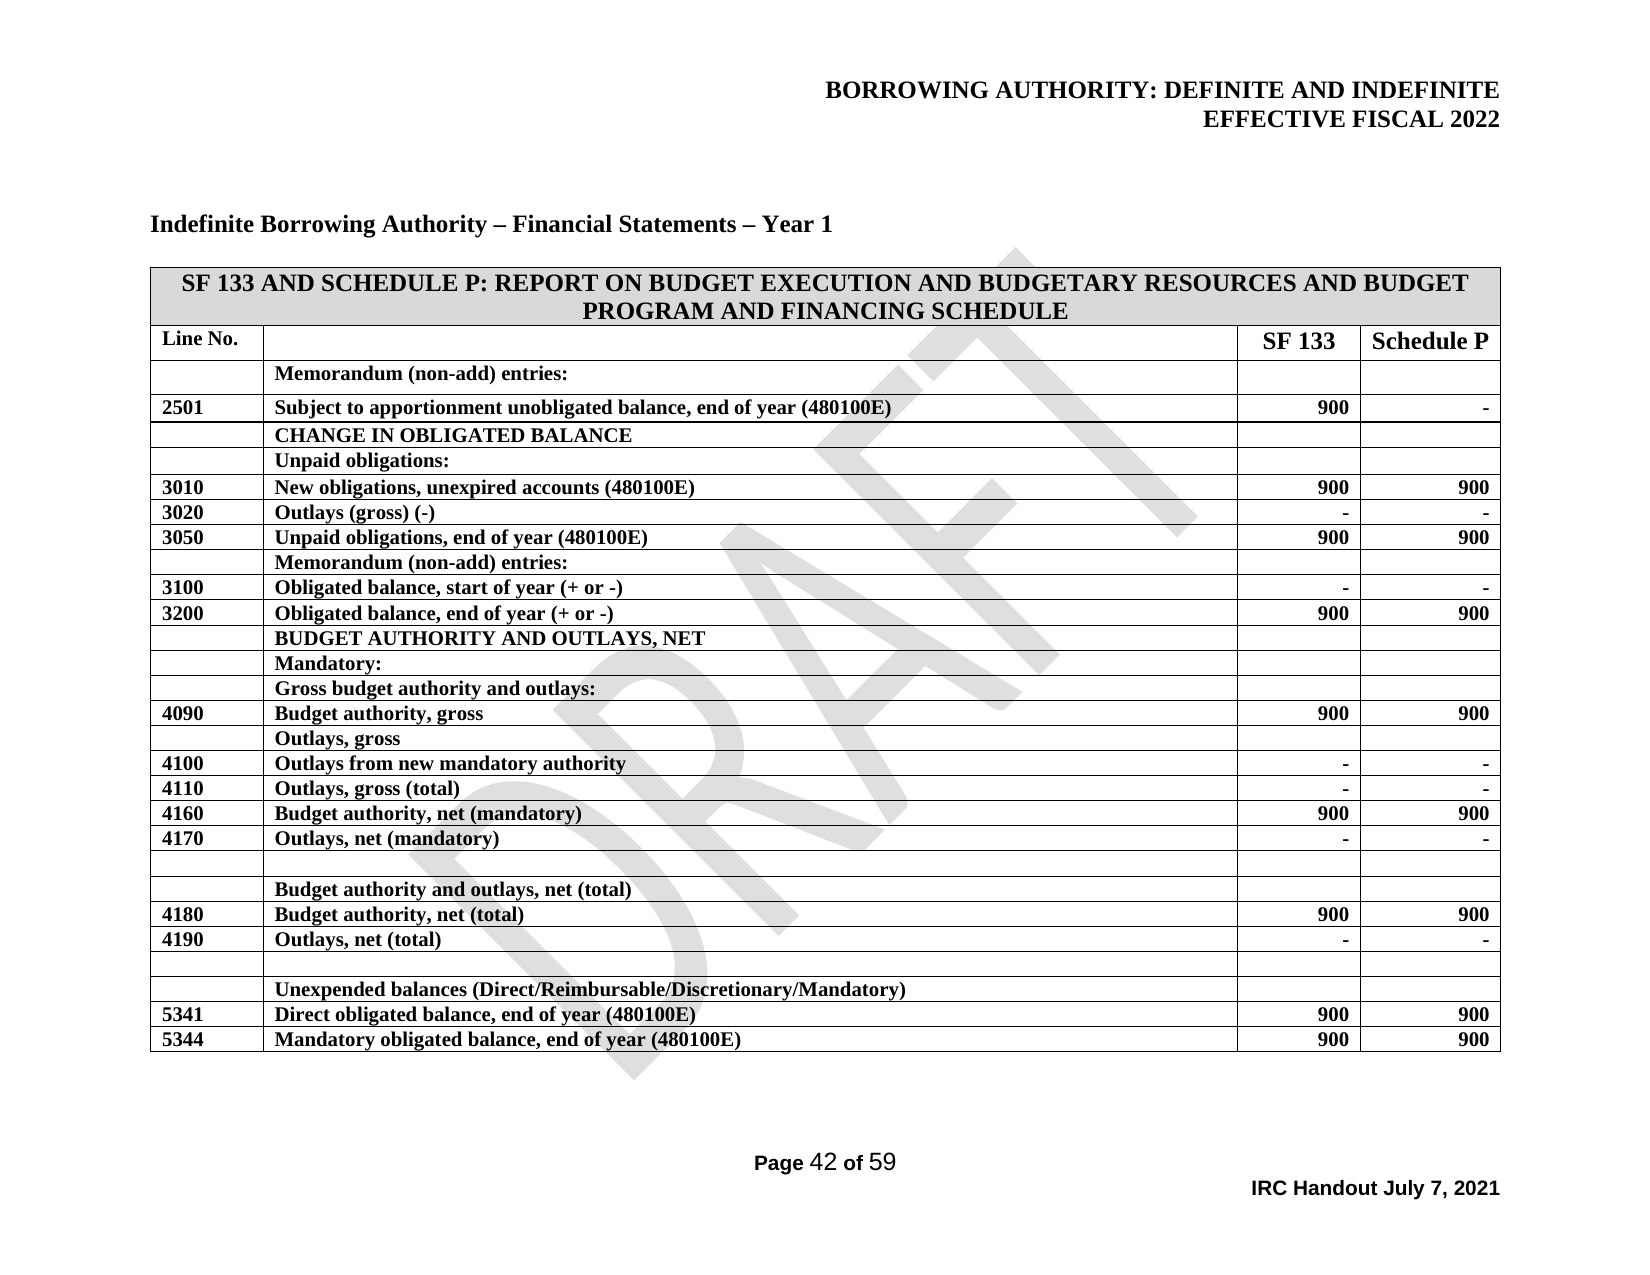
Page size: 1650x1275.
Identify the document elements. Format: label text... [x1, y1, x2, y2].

table_cell 4190 [151, 927, 263, 951]
table_cell [1361, 361, 1500, 394]
table_cell [1361, 676, 1500, 700]
table_cell Budget authority and outlays, net (total) [264, 877, 1237, 901]
table_cell [1238, 977, 1360, 1001]
table_cell Budget authority, net (mandatory) [264, 801, 1237, 825]
table_cell Obligated balance, end of year (+ or -) [264, 600, 1237, 624]
table_cell 900 [1361, 902, 1500, 926]
table_cell 4170 [151, 826, 263, 850]
table_cell [1238, 550, 1360, 574]
table_header SF 133 AND SCHEDULE P: REPORT ON BUDGET EXECUTION AND BUDGETARY RESOURCES AND BUDGET PROGRAM AND FINANCING SCHEDULE [151, 268, 1500, 325]
table_cell [1361, 952, 1500, 976]
table_cell [1361, 726, 1500, 750]
table_cell Obligated balance, start of year (+ or -) [264, 575, 1237, 599]
table_cell [1361, 626, 1500, 649]
table_cell [264, 326, 1237, 360]
table_cell 5341 [151, 1002, 263, 1026]
table_cell 900 [1361, 475, 1500, 499]
table_cell [1238, 626, 1360, 649]
table_cell [1238, 448, 1360, 474]
table_cell Outlays, net (mandatory) [264, 826, 1237, 850]
table_cell [151, 851, 263, 876]
table_cell 900 [1361, 1002, 1500, 1026]
table_cell Subject to apportionment unobligated balance, end of year (480100E) [264, 395, 1237, 421]
table_cell - [1361, 500, 1500, 524]
table_cell New obligations, unexpired accounts (480100E) [264, 475, 1237, 499]
table_cell [1361, 651, 1500, 675]
table_cell [1238, 423, 1360, 447]
table_cell 3050 [151, 525, 263, 549]
table_cell 900 [1361, 525, 1500, 549]
table_cell - [1361, 826, 1500, 850]
table_cell [264, 952, 1237, 976]
text Indefinite Borrowing Authority – Financial Statements – Year 1 [150, 209, 1500, 238]
table_cell 3010 [151, 475, 263, 499]
table_cell 4180 [151, 902, 263, 926]
table_cell Gross budget authority and outlays: [264, 676, 1237, 700]
table_cell 900 [1361, 801, 1500, 825]
table_cell 4110 [151, 776, 263, 800]
table_cell [1238, 851, 1360, 876]
table_cell [264, 851, 1237, 876]
table_cell Outlays (gross) (-) [264, 500, 1237, 524]
table_cell - [1238, 575, 1360, 599]
table_cell 900 [1238, 801, 1360, 825]
table_cell Memorandum (non-add) entries: [264, 550, 1237, 574]
table_cell - [1238, 927, 1360, 951]
table_cell 2501 [151, 395, 263, 421]
table_cell Mandatory: [264, 651, 1237, 675]
table_cell Direct obligated balance, end of year (480100E) [264, 1002, 1237, 1026]
table_cell - [1361, 776, 1500, 800]
table_cell [1361, 977, 1500, 1001]
table_cell [151, 423, 263, 447]
table_cell Mandatory obligated balance, end of year (480100E) [264, 1027, 1237, 1051]
table_cell [1238, 651, 1360, 675]
table_cell [1361, 851, 1500, 876]
table_cell 4100 [151, 751, 263, 775]
table_cell - [1238, 751, 1360, 775]
table_cell 900 [1238, 600, 1360, 624]
table_cell [151, 726, 263, 750]
table_cell CHANGE IN OBLIGATED BALANCE [264, 423, 1237, 447]
table_cell 3100 [151, 575, 263, 599]
table_cell 3020 [151, 500, 263, 524]
table_cell 900 [1238, 902, 1360, 926]
table_cell [1361, 448, 1500, 474]
table_cell [151, 448, 263, 474]
table_cell Budget authority, net (total) [264, 902, 1237, 926]
table_cell Outlays, net (total) [264, 927, 1237, 951]
table_cell 4160 [151, 801, 263, 825]
table_cell 900 [1238, 475, 1360, 499]
table_cell Unexpended balances (Direct/Reimbursable/Discretionary/Mandatory) [264, 977, 1237, 1001]
table_cell 900 [1238, 1027, 1360, 1051]
table_cell [1238, 676, 1360, 700]
table_cell - [1361, 751, 1500, 775]
table_cell [1238, 952, 1360, 976]
table_cell SF 133 [1238, 326, 1360, 360]
table_cell 900 [1361, 600, 1500, 624]
table_cell - [1361, 395, 1500, 421]
table_cell [1361, 877, 1500, 901]
table_cell [151, 977, 263, 1001]
table_cell [1361, 550, 1500, 574]
table_cell Unpaid obligations, end of year (480100E) [264, 525, 1237, 549]
table_cell 900 [1361, 701, 1500, 725]
table_cell - [1238, 500, 1360, 524]
table_cell Budget authority, gross [264, 701, 1237, 725]
table_cell 4090 [151, 701, 263, 725]
table_cell [151, 550, 263, 574]
table_cell 900 [1238, 1002, 1360, 1026]
table_cell [1238, 877, 1360, 901]
table_cell 3200 [151, 600, 263, 624]
table_cell 900 [1238, 525, 1360, 549]
table_cell - [1361, 927, 1500, 951]
table_cell - [1238, 826, 1360, 850]
table_cell Line No. [151, 326, 263, 360]
table_cell [1361, 423, 1500, 447]
table_cell 5344 [151, 1027, 263, 1051]
table_cell 900 [1361, 1027, 1500, 1051]
table_cell [1238, 361, 1360, 394]
table_cell 900 [1238, 701, 1360, 725]
table_cell 900 [1238, 395, 1360, 421]
table_cell Schedule P [1361, 326, 1500, 360]
table_cell Outlays from new mandatory authority [264, 751, 1237, 775]
table_cell - [1238, 776, 1360, 800]
table_cell [151, 676, 263, 700]
table_cell Unpaid obligations: [264, 448, 1237, 474]
table_cell [151, 877, 263, 901]
table_cell BUDGET AUTHORITY AND OUTLAYS, NET [264, 626, 1237, 649]
table_cell [151, 361, 263, 394]
table_cell Outlays, gross [264, 726, 1237, 750]
table_cell Memorandum (non-add) entries: [264, 361, 1237, 394]
table_cell [151, 626, 263, 649]
table_cell [151, 952, 263, 976]
table_cell Outlays, gross (total) [264, 776, 1237, 800]
table_cell - [1361, 575, 1500, 599]
table_cell [1238, 726, 1360, 750]
table_cell [151, 651, 263, 675]
